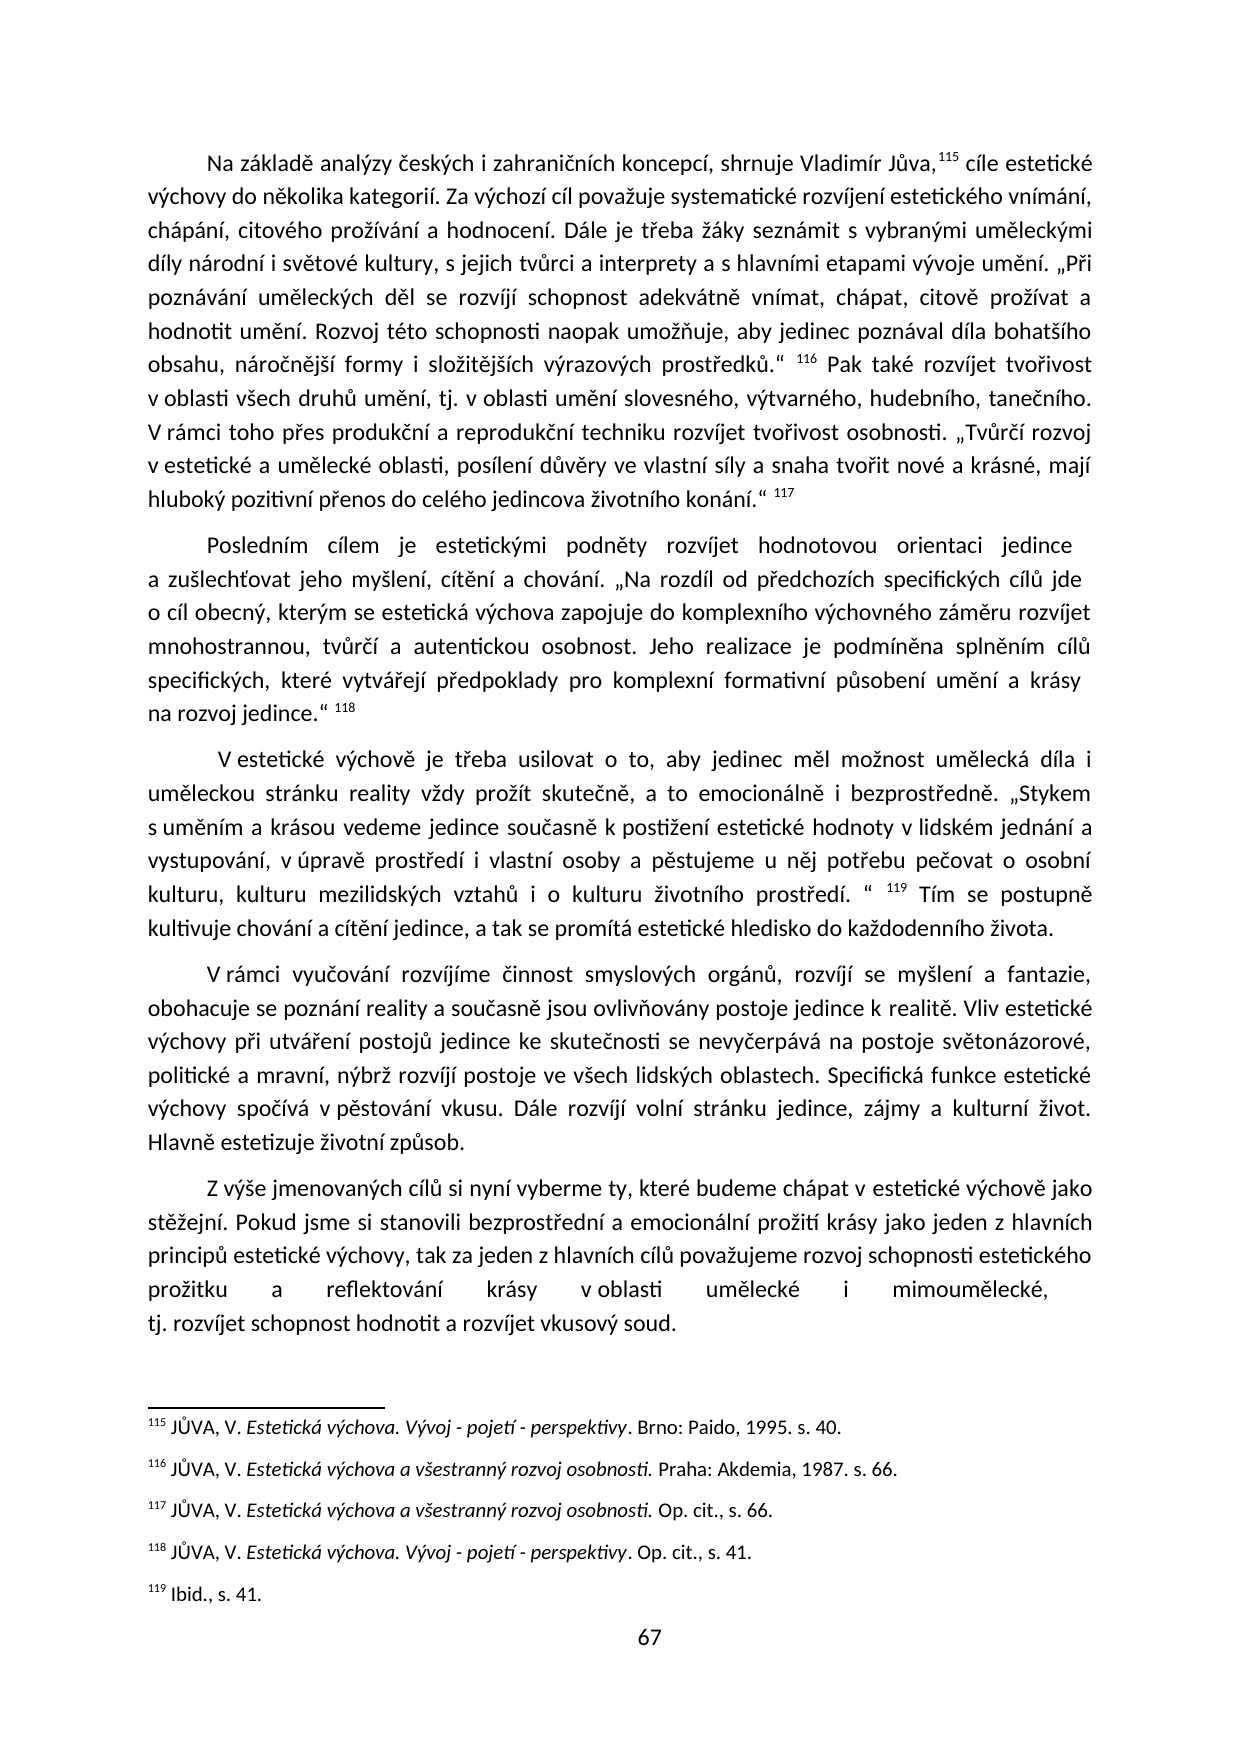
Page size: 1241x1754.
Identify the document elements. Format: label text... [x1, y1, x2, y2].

text Na základě analýzy českých i zahraničních koncepcí, shrnuje Vladimír Jůva, cíle estetické výchovy do několika kategorií. Za výchozí cíl považuje systematické rozvíjení estetického vnímání, chápání, citového prožívání a hodnocení. Dále je třeba žáky seznámit s vybranými uměleckými díly národní i světové kultury, s jejich tvůrci a interprety a s hlavními etapami vývoje umění. „Při poznávání uměleckých děl se rozvíjí schopnost adekvátně vnímat, chápat, citově prožívat a hodnotit umění. Rozvoj této schopnosti naopak umožňuje, aby jedinec poznával díla bohatšího obsahu, náročnější formy i složitějších výrazových prostředků.“ Pak také rozvíjet tvořivost v oblasti všech druhů umění, tj. v oblasti umění slovesného, výtvarného, hudebního, tanečního. V rámci toho přes produkční a reprodukční techniku rozvíjet tvořivost osobnosti. „Tvůrčí rozvoj v estetické a umělecké oblasti, posílení důvěry ve vlastní síly a snaha tvořit nové a krásné, mají hluboký pozitivní přenos do celého jedincova životního konání.“ [148, 148, 1093, 513]
text V estetické výchově je třeba usilovat o to, aby jedinec měl možnost umělecká díla i uměleckou stránku reality vždy prožít skutečně, a to emocionálně i bezprostředně. „Stykem s uměním a krásou vedeme jedince současně k postižení estetické hodnoty v lidském jednání a vystupování, v úpravě prostředí i vlastní osoby a pěstujeme u něj potřebu pečovat o osobní kulturu, kulturu mezilidských vztahů i o kulturu životního prostředí. “ Tím se postupně kultivuje chování a cítění jedince, a tak se promítá estetické hledisko do každodenního života. [148, 744, 1093, 942]
text Posledním cílem je estetickými podněty rozvíjet hodnotovou orientaci jedince a zušlechťovat jeho myšlení, cítění a chování. „Na rozdíl od předchozích specifických cílů jde o cíl obecný, kterým se estetická výchova zapojuje do komplexního výchovného záměru rozvíjet mnohostrannou, tvůrčí a autentickou osobnost. Jeho realizace je podmíněna splněním cílů specifických, které vytvářejí předpoklady pro komplexní formativní působení umění a krásy na rozvoj jedince.“ [148, 530, 1093, 728]
text Z výše jmenovaných cílů si nyní vyberme ty, které budeme chápat v estetické výchově jako stěžejní. Pokud jsme si stanovili bezprostřední a emocionální prožití krásy jako jeden z hlavních principů estetické výchovy, tak za jeden z hlavních cílů považujeme rozvoj schopnosti estetického prožitku a reflektování krásy v oblasti umělecké i mimoumělecké, tj. rozvíjet schopnost hodnotit a rozvíjet vkusový soud. [148, 1173, 1093, 1337]
text V rámci vyučování rozvíjíme činnost smyslových orgánů, rozvíjí se myšlení a fantazie, obohacuje se poznání reality a současně jsou ovlivňovány postoje jedince k realitě. Vliv estetické výchovy při utváření postojů jedince ke skutečnosti se nevyčerpává na postoje světonázorové, politické a mravní, nýbrž rozvíjí postoje ve všech lidských oblastech. Specifická funkce estetické výchovy spočívá v pěstování vkusu. Dále rozvíjí volní stránku jedince, zájmy a kulturní život. Hlavně estetizuje životní způsob. [148, 959, 1093, 1156]
